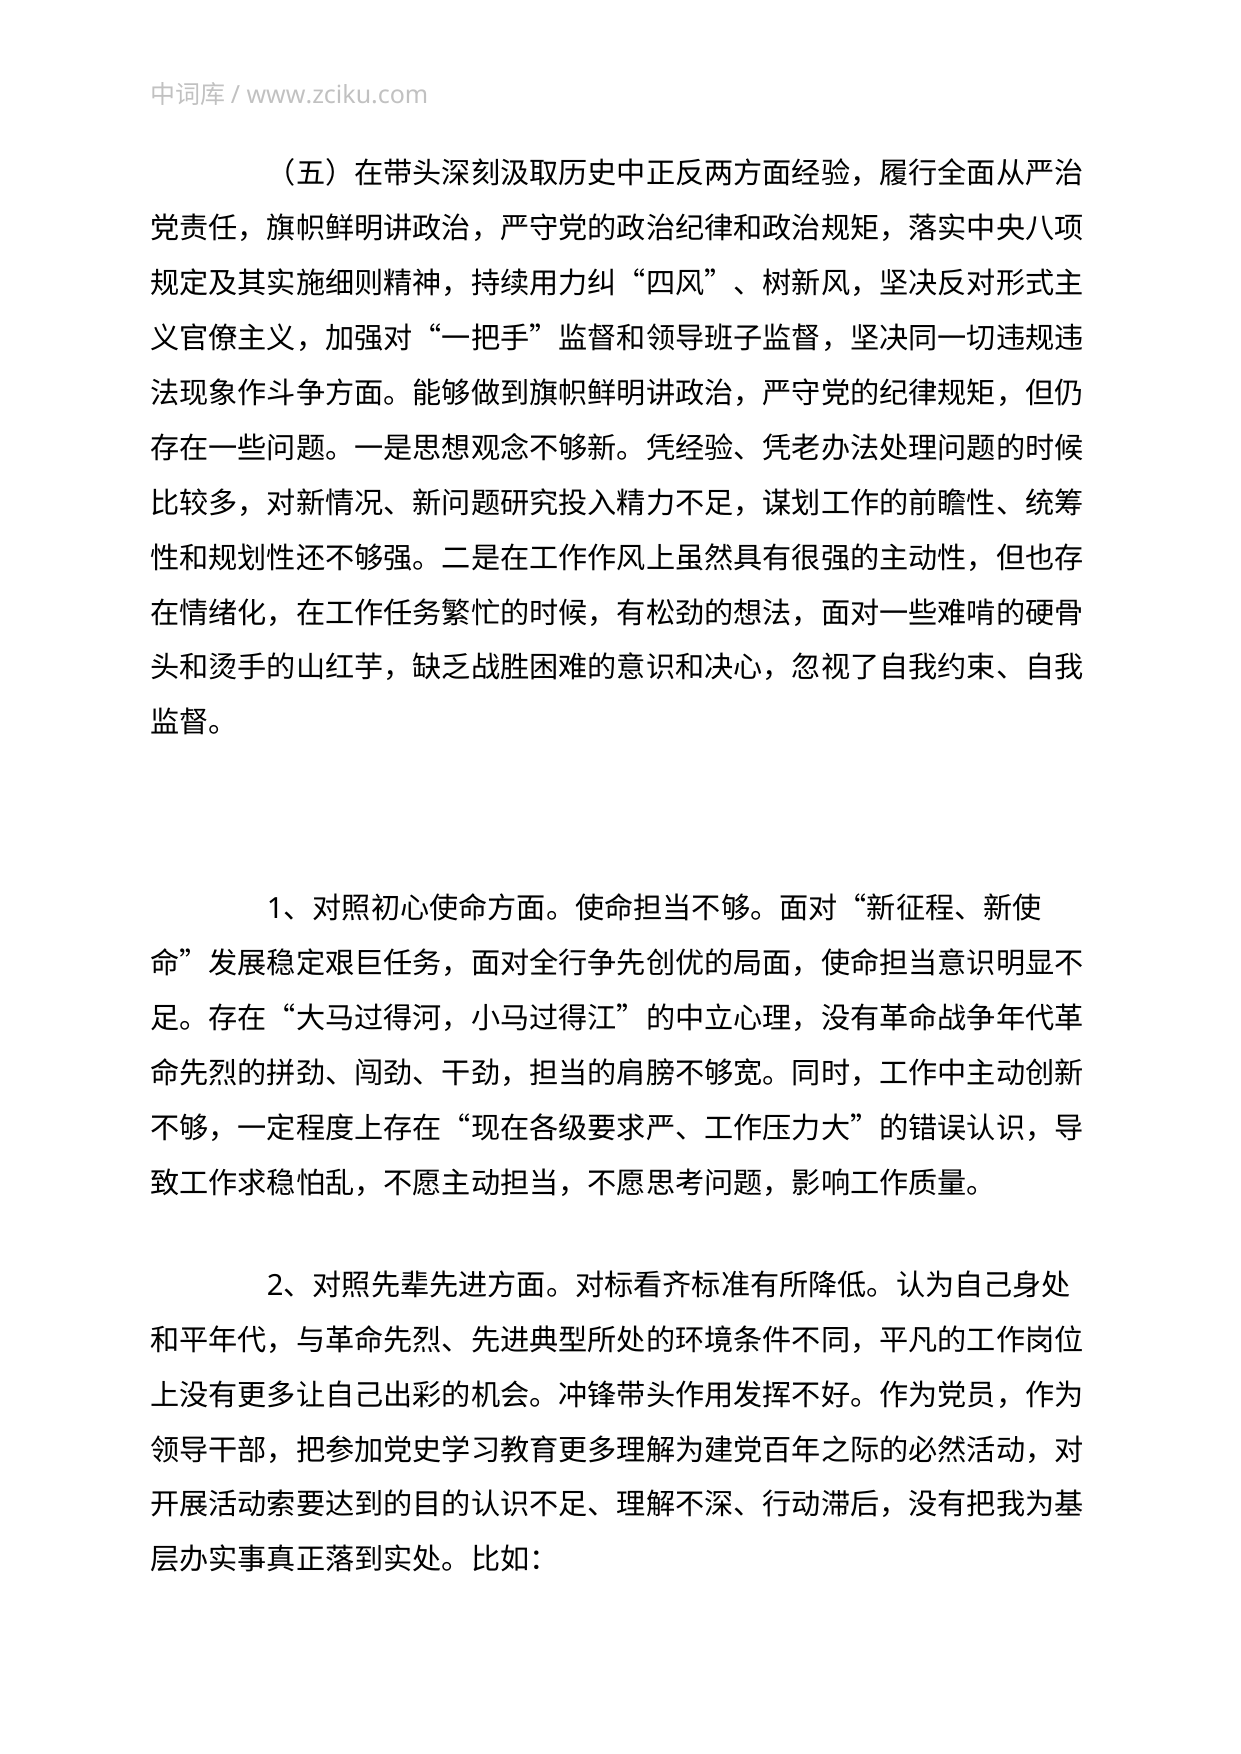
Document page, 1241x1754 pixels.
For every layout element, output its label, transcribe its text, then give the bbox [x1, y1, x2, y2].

text 1、对照初心使命方面。使命担当不够。面对“新征程、新使命”发展稳定艰巨任务，面对全行争先创优的局面，使命担当意识明显不足。存在“大马过得河，小马过得江”的中立心理，没有革命战争年代革命先烈的拼劲、闯劲、干劲，担当的肩膀不够宽。同时，工作中主动创新不够，一定程度上存在“现在各级要求严、工作压力大”的错误认识，导致工作求稳怕乱，不愿主动担当，不愿思考问题，影响工作质量。 [150, 885, 1090, 1202]
text 2、对照先辈先进方面。对标看齐标准有所降低。认为自己身处和平年代，与革命先烈、先进典型所处的环境条件不同，平凡的工作岗位上没有更多让自己出彩的机会。冲锋带头作用发挥不好。作为党员，作为领导干部，把参加党史学习教育更多理解为建党百年之际的必然活动，对开展活动索要达到的目的认识不足、理解不深、行动滞后，没有把我为基层办实事真正落到实处。比如： [150, 1261, 1090, 1578]
text （五）在带头深刻汲取历史中正反两方面经验，履行全面从严治党责任，旗帜鲜明讲政治，严守党的政治纪律和政治规矩，落实中央八项规定及其实施细则精神，持续用力纠“四风”、树新风，坚决反对形式主义官僚主义，加强对“一把手”监督和领导班子监督，坚决同一切违规违法现象作斗争方面。能够做到旗帜鲜明讲政治，严守党的纪律规矩，但仍存在一些问题。一是思想观念不够新。凭经验、凭老办法处理问题的时候比较多，对新情况、新问题研究投入精力不足，谋划工作的前瞻性、统筹性和规划性还不够强。二是在工作作风上虽然具有很强的主动性，但也存在情绪化，在工作任务繁忙的时候，有松劲的想法，面对一些难啃的硬骨头和烫手的山红芋，缺乏战胜困难的意识和决心，忽视了自我约束、自我监督。 [150, 150, 1090, 741]
